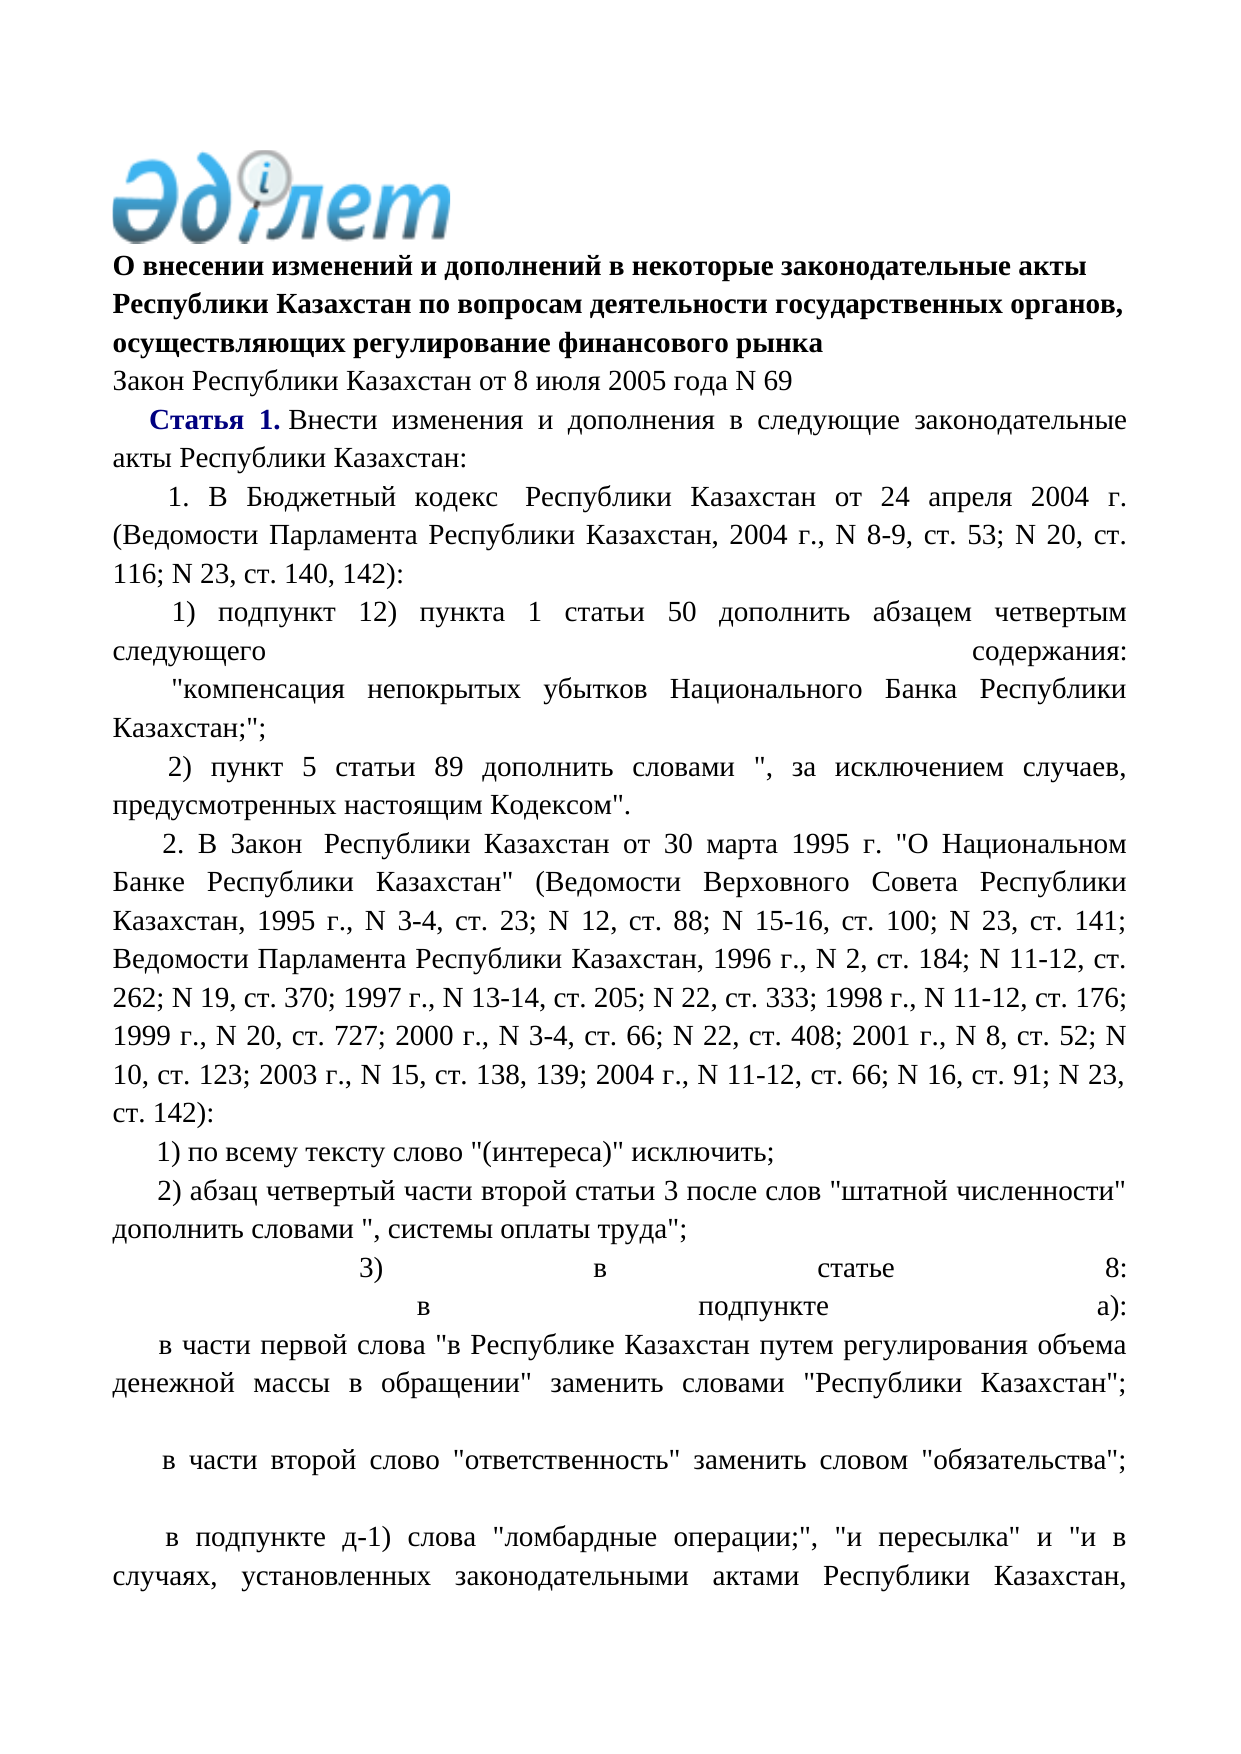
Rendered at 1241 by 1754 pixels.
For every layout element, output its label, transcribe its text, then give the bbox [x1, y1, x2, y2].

text 1. В Бюджетный кодекс Республики Казахстан от 24 апреля 2004 г. (Ведомости Парламента Республики Казахстан, 2004 г., N 8-9, ст. 53; N 20, ст. 116; N 23, ст. 140, 142): [112, 479, 1128, 589]
text О внесении изменений и дополнений в некоторые законодательные акты Республики Казахстан по вопросам деятельности государственных органов, осуществляющих регулирование финансового рынка [112, 248, 1128, 358]
text 1) подпункт 12) пункта 1 статьи 50 дополнить абзацем четвертым следующего содержания: "компенсация непокрытых убытков Национального Банка Республики Казахстан;"; [112, 594, 1128, 744]
text 2. В Закон Республики Казахстан от 30 марта 1995 г. "О Национальном Банке Республики Казахстан" (Ведомости Верховного Совета Республики Казахстан, 1995 г., N 3-4, ст. 23; N 12, ст. 88; N 15-16, ст. 100; N 23, ст. 141; Ведомости Парламента Республики Казахстан, 1996 г., N 2, ст. 184; N 11-12, ст. 262; N 19, ст. 370; 1997 г., N 13-14, ст. 205; N 22, ст. 333; 1998 г., N 11-12, ст. 176; 1999 г., N 20, ст. 727; 2000 г., N 3-4, ст. 66; N 22, ст. 408; 2001 г., N 8, ст. 52; N 10, ст. 123; 2003 г., N 15, ст. 138, 139; 2004 г., N 11-12, ст. 66; N 16, ст. 91; N 23, ст. 142): [112, 826, 1128, 1129]
text Закон Республики Казахстан от 8 июля 2005 года N 69 [112, 363, 1128, 397]
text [112, 1250, 1128, 1592]
text Статья 1. Внести изменения и дополнения в следующие законодательные акты Республики Казахстан: [112, 402, 1128, 474]
text 1) по всему тексту слово "(интереса)" исключить; [112, 1134, 1128, 1168]
text 2) пункт 5 статьи 89 дополнить словами ", за исключением случаев, предусмотренных настоящим Кодексом". [112, 749, 1128, 821]
text 2) абзац четвертый части второй статьи 3 после слов "штатной численности" дополнить словами ", системы оплаты труда"; [112, 1173, 1128, 1245]
picture [112, 150, 451, 244]
